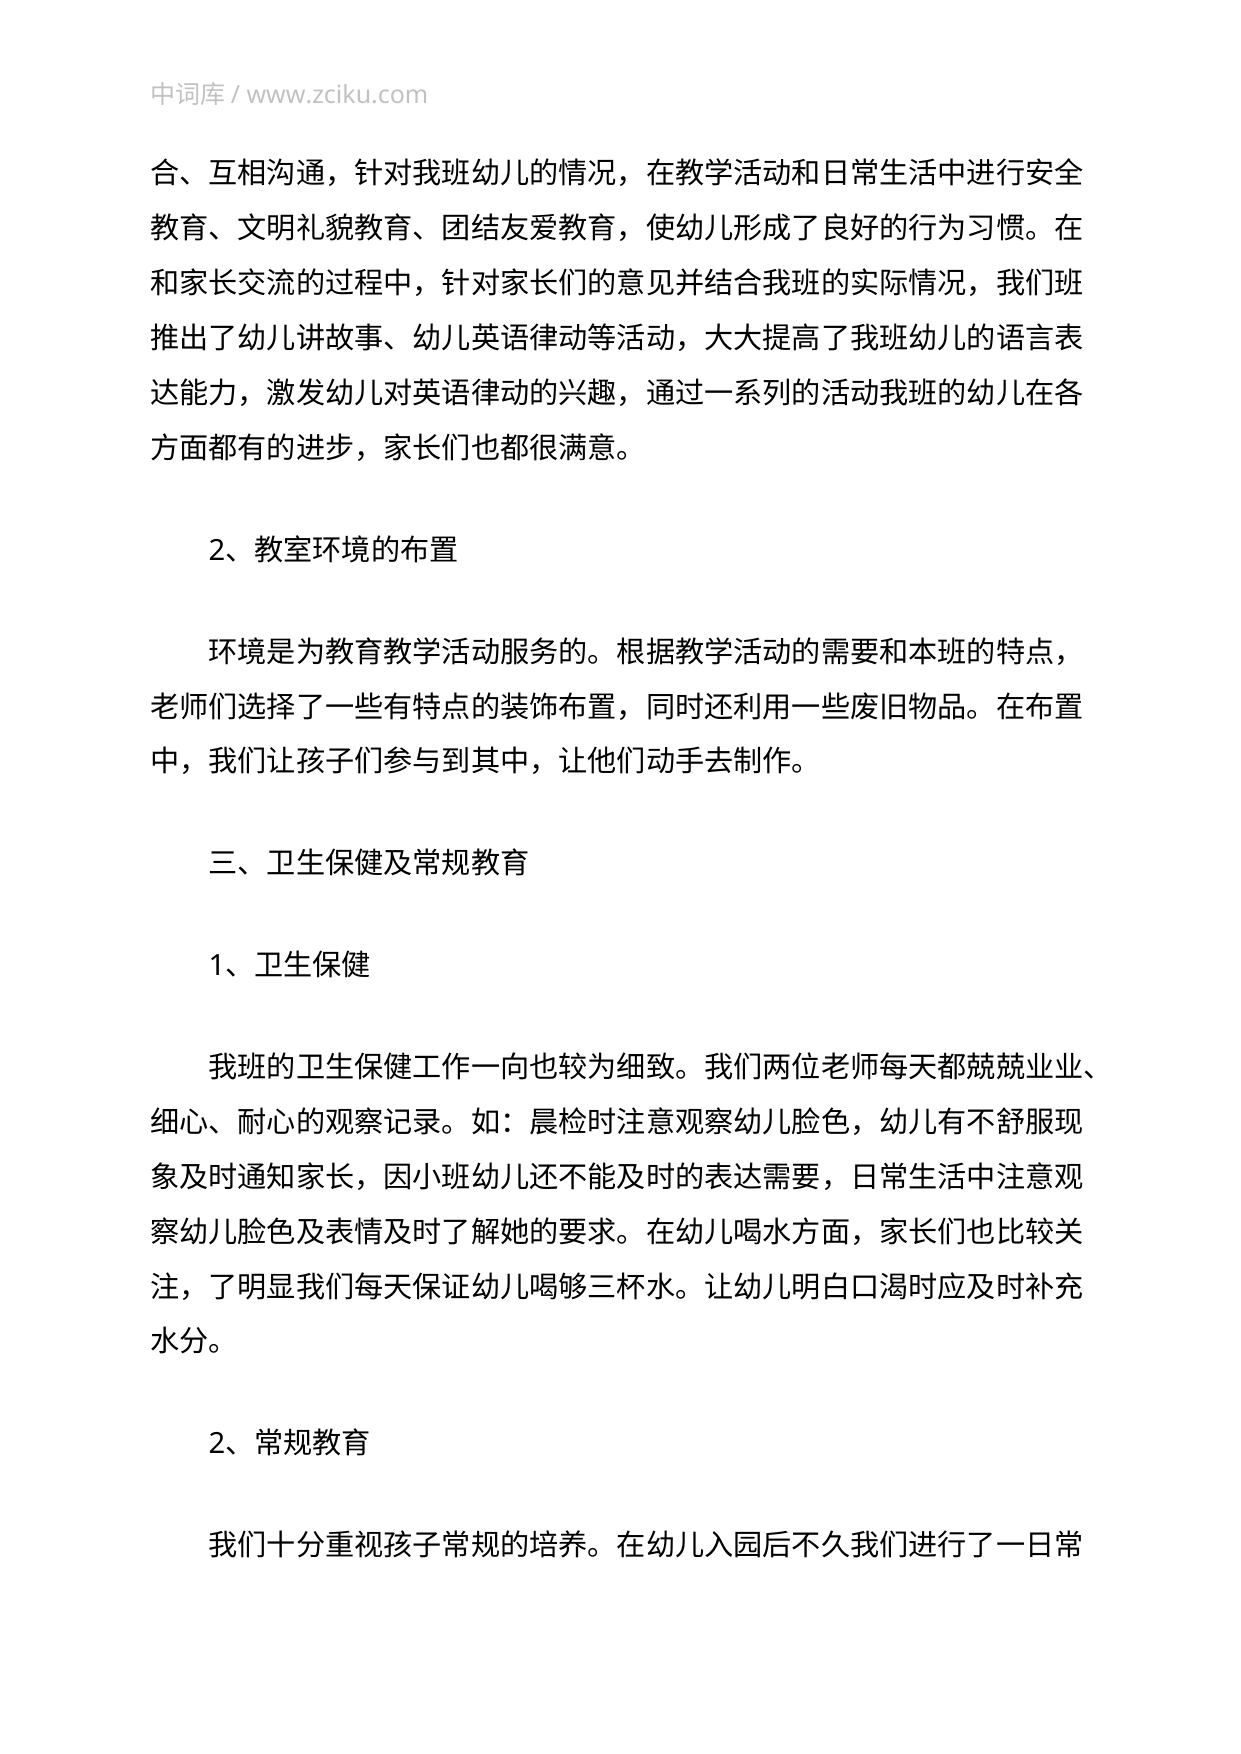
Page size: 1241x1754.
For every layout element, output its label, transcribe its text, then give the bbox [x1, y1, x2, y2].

text 环境是为教育教学活动服务的。根据教学活动的需要和本班的特点，老师们选择了一些有特点的装饰布置，同时还利用一些废旧物品。在布置中，我们让孩子们参与到其中，让他们动手去制作。 [150, 628, 1090, 780]
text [150, 150, 1090, 467]
text 三、卫生保健及常规教育 [150, 840, 1090, 882]
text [150, 1522, 1090, 1564]
text 1、卫生保健 [150, 942, 1090, 984]
text 我班的卫生保健工作一向也较为细致。我们两位老师每天都兢兢业业、细心、耐心的观察记录。如：晨检时注意观察幼儿脸色，幼儿有不舒服现象及时通知家长，因小班幼儿还不能及时的表达需要，日常生活中注意观察幼儿脸色及表情及时了解她的要求。在幼儿喝水方面，家长们也比较关注，了明显我们每天保证幼儿喝够三杯水。让幼儿明白口渴时应及时补充水分。 [150, 1043, 1090, 1360]
text 2、常规教育 [150, 1420, 1090, 1462]
text 2、教室环境的布置 [150, 526, 1090, 569]
